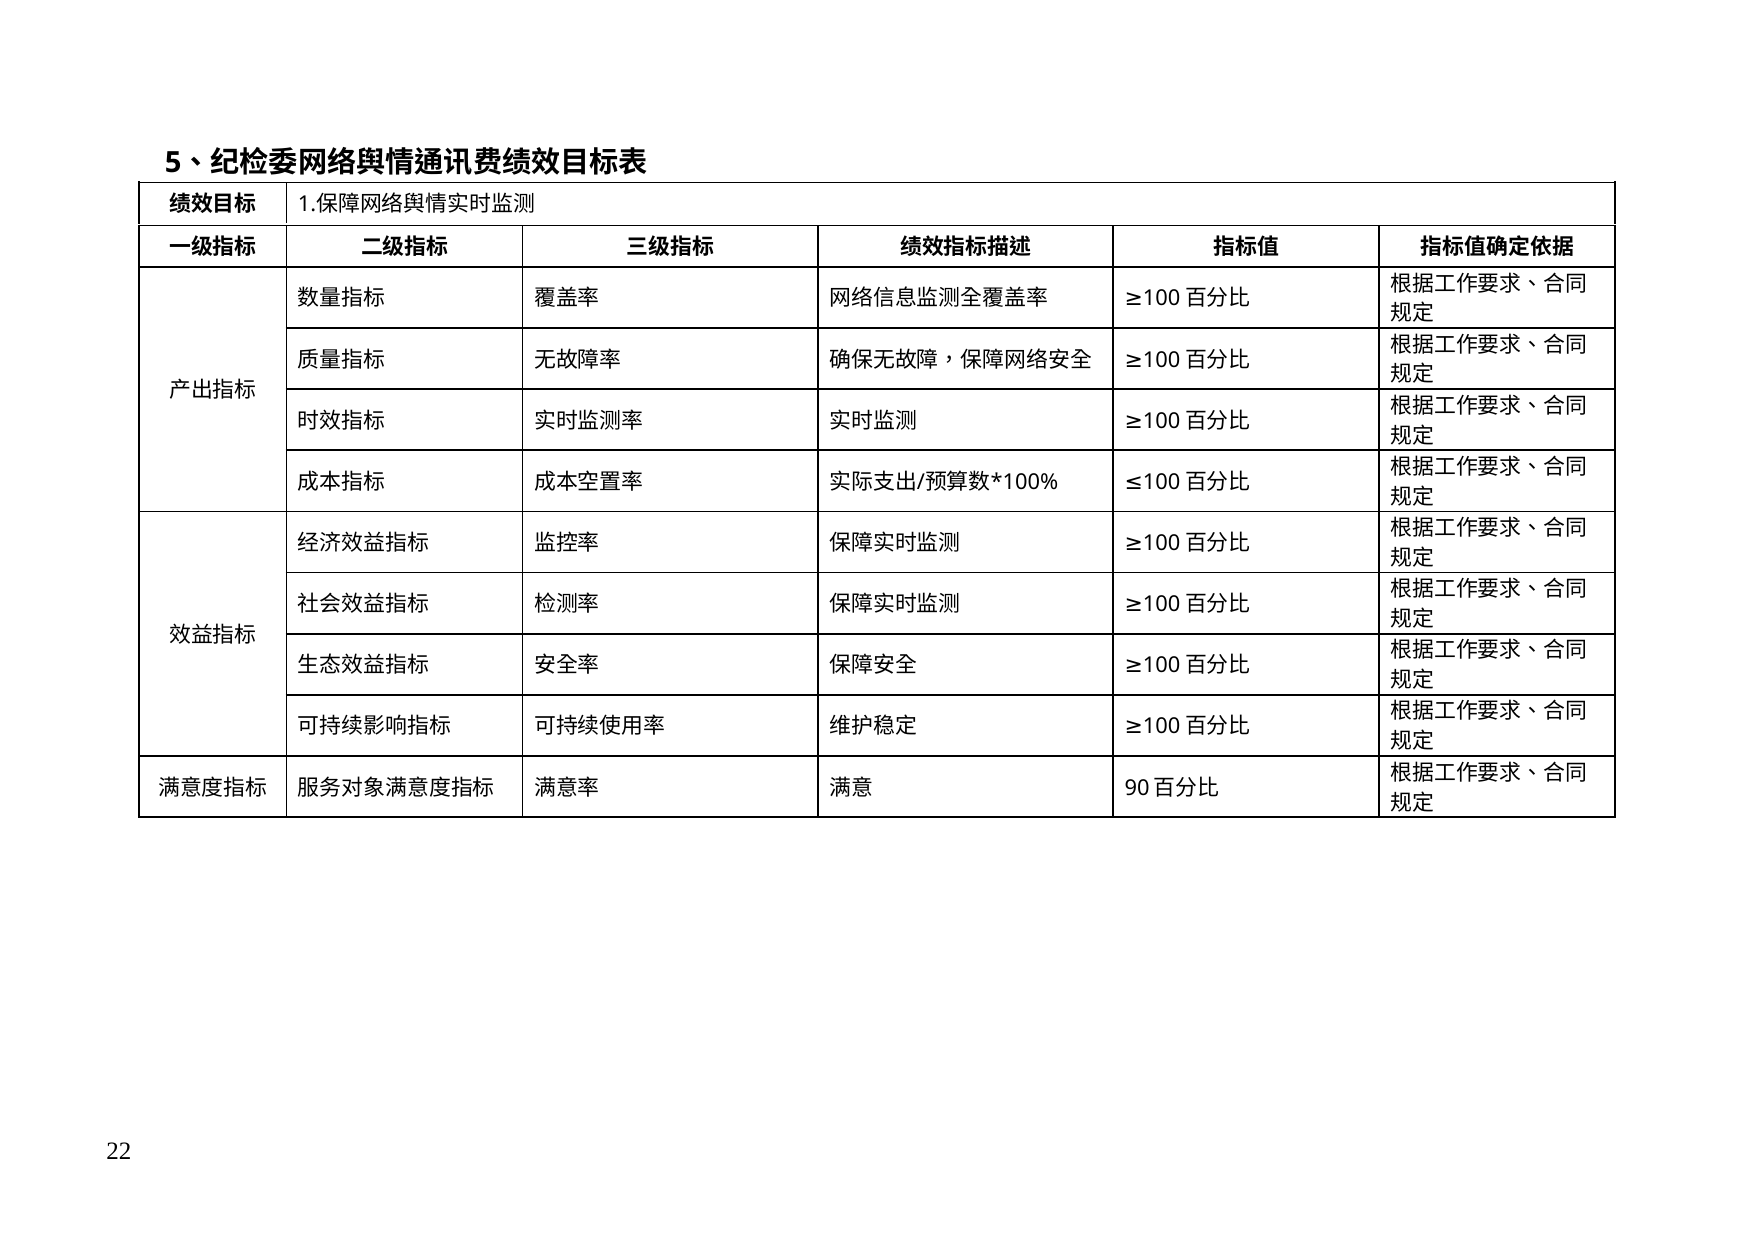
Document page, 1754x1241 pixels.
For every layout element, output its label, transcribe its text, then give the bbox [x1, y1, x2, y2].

table_header 绩效指标描述 [819, 226, 1112, 266]
table_header 绩效目标 [140, 183, 286, 223]
table_cell 成本指标 [287, 451, 522, 511]
table_cell 时效指标 [287, 390, 522, 449]
table_cell 根据工作要求、合同规定 [1380, 635, 1614, 694]
table_cell 根据工作要求、合同规定 [1380, 451, 1614, 511]
table_cell 实时监测 [819, 390, 1112, 449]
table_cell 根据工作要求、合同规定 [1380, 329, 1614, 388]
table_cell 可持续使用率 [523, 696, 817, 755]
table_cell 根据工作要求、合同规定 [1380, 757, 1614, 816]
table_cell 可持续影响指标 [287, 696, 522, 755]
table_cell ≥100百分比 [1114, 696, 1378, 755]
table_cell 效益指标 [140, 512, 286, 755]
table_cell 根据工作要求、合同规定 [1380, 390, 1614, 449]
table_cell 经济效益指标 [287, 512, 522, 572]
table_cell ≥100百分比 [1114, 390, 1378, 449]
table_cell 监控率 [523, 512, 817, 572]
table_cell 保障实时监测 [819, 512, 1112, 572]
table_cell 根据工作要求、合同规定 [1380, 512, 1614, 572]
table_header 1.保障网络舆情实时监测 [287, 183, 1614, 223]
table_cell 无故障率 [523, 329, 817, 388]
table_cell 服务对象满意度指标 [287, 757, 522, 816]
table_header 一级指标 [140, 226, 286, 266]
table_cell 安全率 [523, 635, 817, 694]
table_cell 检测率 [523, 573, 817, 633]
table_cell 实际支出/预算数*100% [819, 451, 1112, 511]
table_cell 成本空置率 [523, 451, 817, 511]
table_cell 根据工作要求、合同规定 [1380, 696, 1614, 755]
table_cell 生态效益指标 [287, 635, 522, 694]
table_header 三级指标 [523, 226, 817, 266]
table_cell ≥100百分比 [1114, 635, 1378, 694]
table_cell 保障安全 [819, 635, 1112, 694]
table_header 指标值 [1114, 226, 1378, 266]
table_cell 覆盖率 [523, 268, 817, 327]
text 5、纪检委网络舆情通讯费绩效目标表 [106, 142, 1648, 181]
table_cell 维护稳定 [819, 696, 1112, 755]
table_cell 确保无故障，保障网络安全 [819, 329, 1112, 388]
table_cell 根据工作要求、合同规定 [1380, 573, 1614, 633]
table_cell 保障实时监测 [819, 573, 1112, 633]
table_cell ≥100百分比 [1114, 512, 1378, 572]
table_cell 90百分比 [1114, 757, 1378, 816]
table_cell 质量指标 [287, 329, 522, 388]
table_cell 满意度指标 [140, 757, 286, 816]
table_cell ≥100百分比 [1114, 573, 1378, 633]
table_header 指标值确定依据 [1380, 226, 1614, 266]
table_cell ≥100百分比 [1114, 329, 1378, 388]
table_cell ≥100百分比 [1114, 268, 1378, 327]
table_cell 满意率 [523, 757, 817, 816]
table_cell 网络信息监测全覆盖率 [819, 268, 1112, 327]
table_cell ≤100百分比 [1114, 451, 1378, 511]
table_cell 社会效益指标 [287, 573, 522, 633]
table_cell 满意 [819, 757, 1112, 816]
table_cell 产出指标 [140, 268, 286, 511]
table_cell 实时监测率 [523, 390, 817, 449]
table_cell 根据工作要求、合同规定 [1380, 268, 1614, 327]
table_cell 数量指标 [287, 268, 522, 327]
table_header 二级指标 [287, 226, 522, 266]
